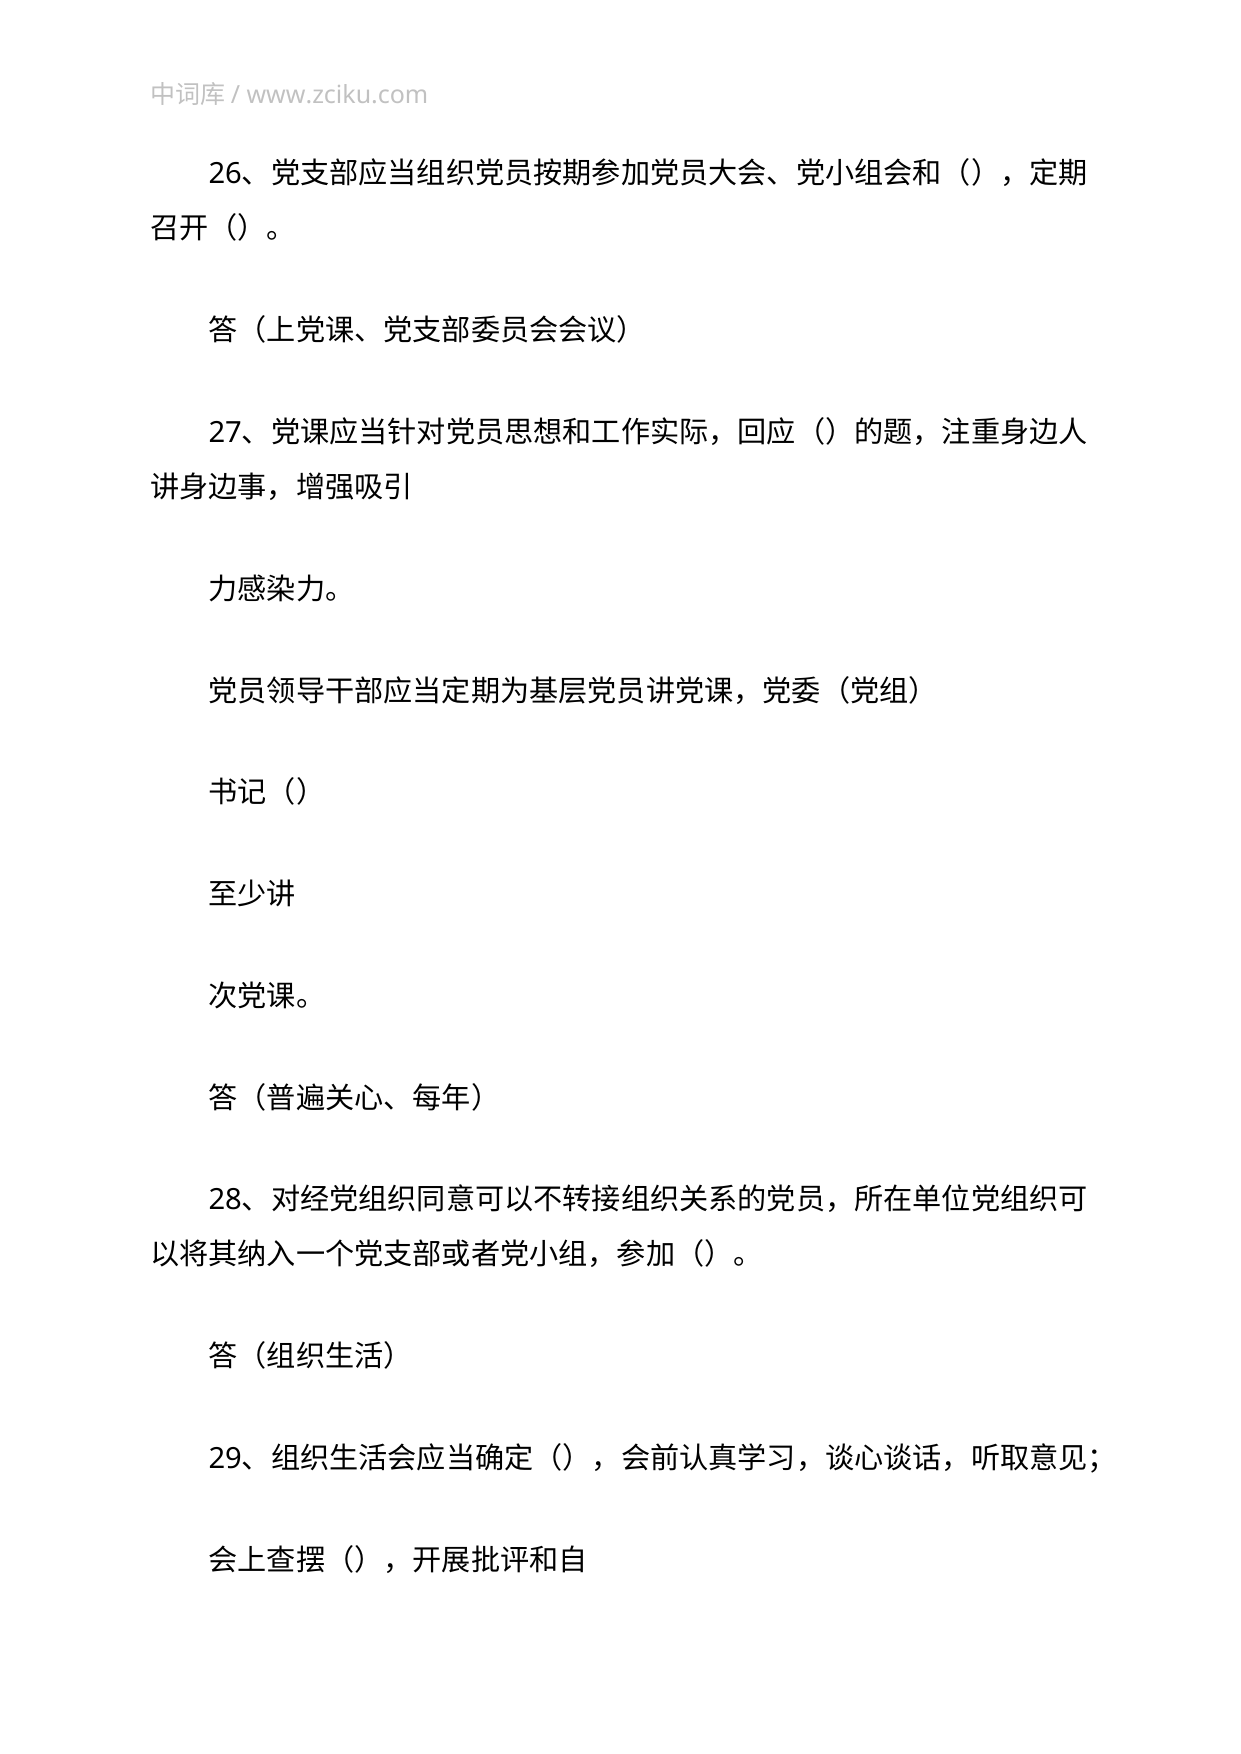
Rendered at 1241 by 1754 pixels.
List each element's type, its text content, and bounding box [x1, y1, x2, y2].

text 会上查摆（），开展批评和自 [150, 1536, 1090, 1579]
text 26、党支部应当组织党员按期参加党员大会、党小组会和（），定期召开（）。 [150, 150, 1090, 247]
text 党员领导干部应当定期为基层党员讲党课，党委（党组） [150, 667, 1090, 709]
text 27、党课应当针对党员思想和工作实际，回应（）的题，注重身边人讲身边事，增强吸引 [150, 408, 1090, 506]
text 力感染力。 [150, 565, 1090, 608]
text 次党课。 [150, 972, 1090, 1015]
text 答（组织生活） [150, 1333, 1090, 1375]
text 书记（） [150, 769, 1090, 811]
text 答（上党课、党支部委员会会议） [150, 307, 1090, 349]
text 29、组织生活会应当确定（），会前认真学习，谈心谈话，听取意见； [150, 1434, 1090, 1477]
text 答（普遍关心、每年） [150, 1074, 1090, 1116]
text 28、对经党组织同意可以不转接组织关系的党员，所在单位党组织可以将其纳入一个党支部或者党小组，参加（）。 [150, 1176, 1090, 1273]
text 至少讲 [150, 871, 1090, 913]
